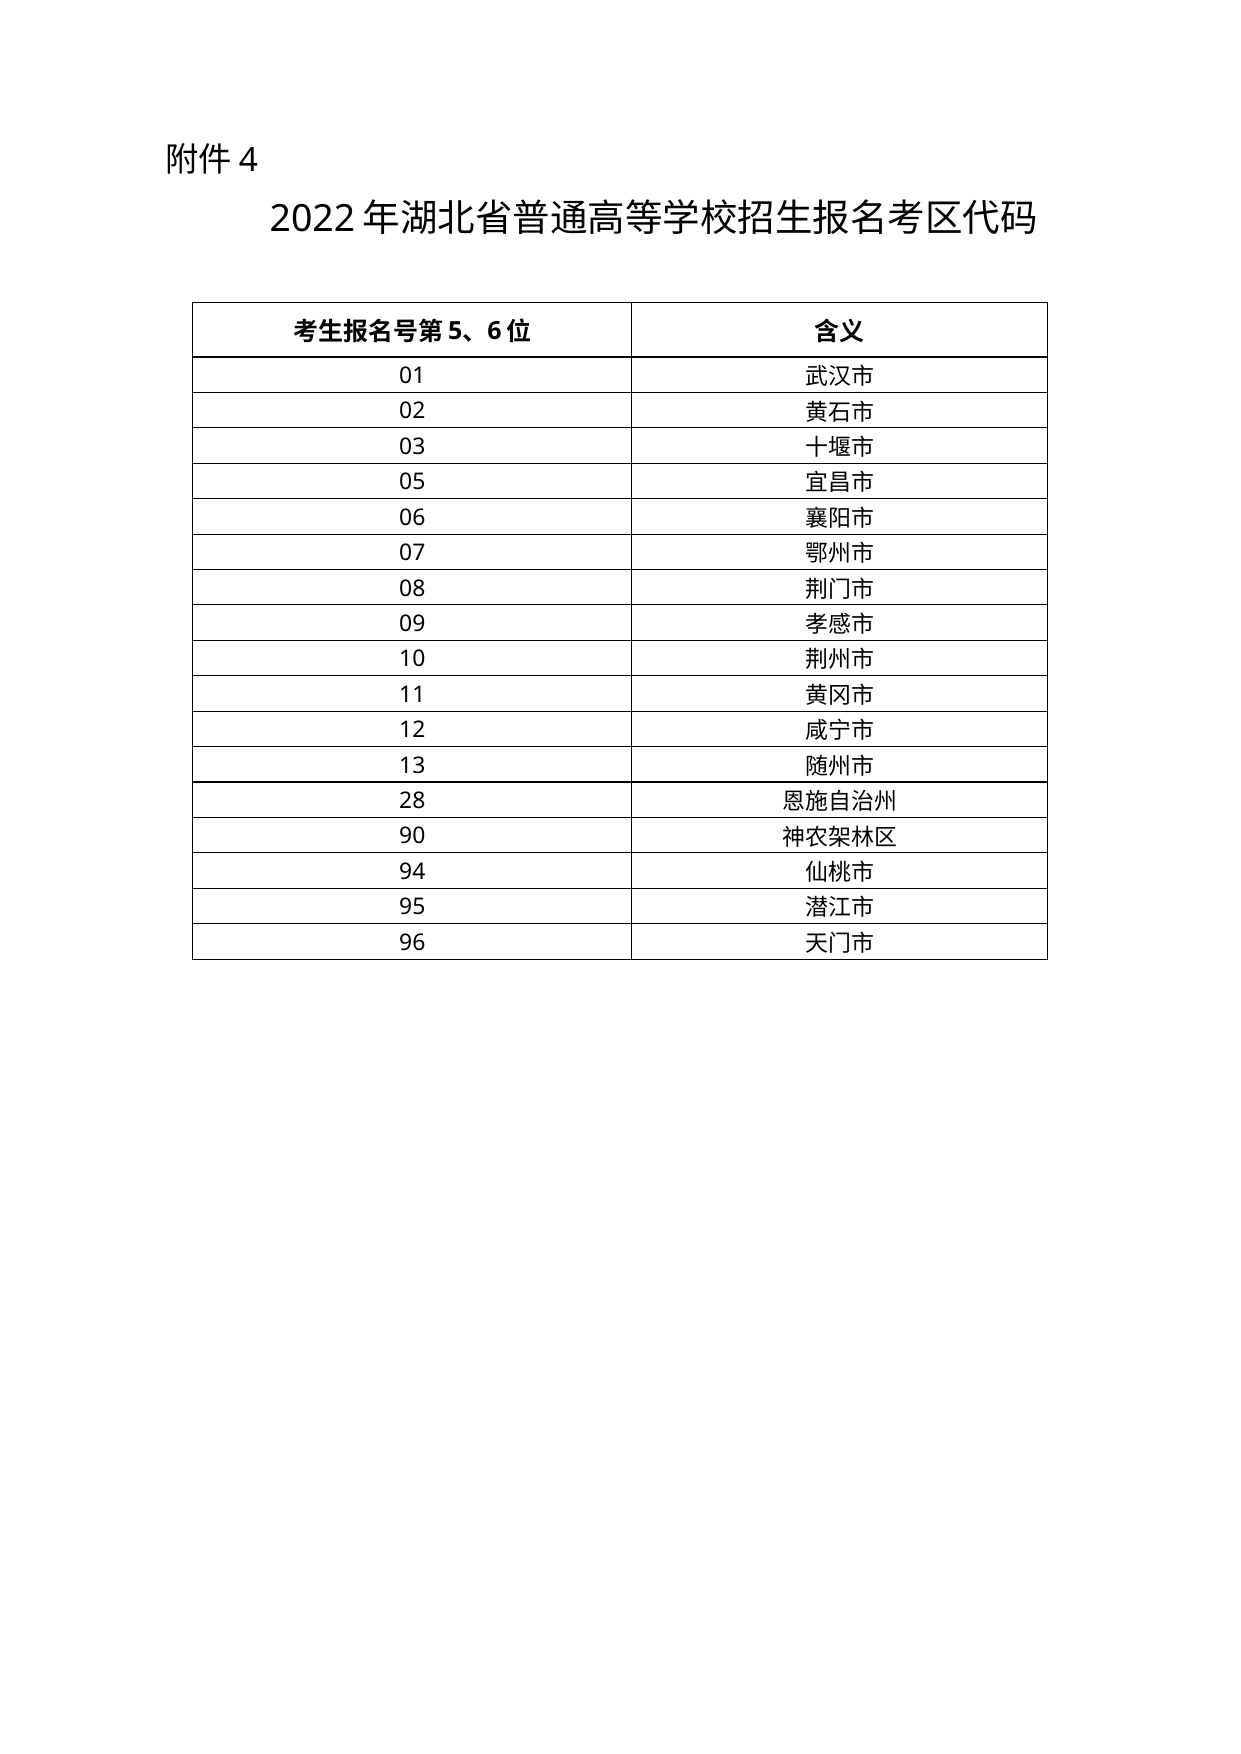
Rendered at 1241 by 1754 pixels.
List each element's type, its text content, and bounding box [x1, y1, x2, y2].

text 2022年湖北省普通高等学校招生报名考区代码 [165, 183, 1075, 243]
table_cell 03 [193, 428, 631, 463]
table_cell 09 [193, 605, 631, 640]
table_cell 90 [193, 818, 631, 852]
table_cell 神农架林区 [632, 818, 1047, 852]
table_cell 黄石市 [632, 393, 1047, 427]
table_cell 恩施自治州 [632, 783, 1047, 817]
table_cell 08 [193, 570, 631, 604]
table_cell 孝感市 [632, 605, 1047, 640]
table_cell 02 [193, 393, 631, 427]
table_cell 05 [193, 464, 631, 498]
table_cell 荆州市 [632, 641, 1047, 675]
table_cell 荆门市 [632, 570, 1047, 604]
table_cell 襄阳市 [632, 499, 1047, 533]
table_cell 10 [193, 641, 631, 675]
table_cell 仙桃市 [632, 853, 1047, 888]
table_cell 11 [193, 676, 631, 711]
table_cell 12 [193, 712, 631, 746]
table_cell 天门市 [632, 924, 1047, 958]
table_cell 潜江市 [632, 889, 1047, 923]
table_cell 黄冈市 [632, 676, 1047, 711]
table_cell 13 [193, 747, 631, 781]
table_cell 07 [193, 535, 631, 569]
table_cell 06 [193, 499, 631, 533]
table_cell 鄂州市 [632, 535, 1047, 569]
text 附件4 [165, 124, 1075, 183]
table_cell 01 [193, 358, 631, 392]
table_cell 宜昌市 [632, 464, 1047, 498]
table_header 含义 [632, 303, 1047, 356]
table_cell 95 [193, 889, 631, 923]
table_header 考生报名号第5、6位 [193, 303, 631, 356]
table_cell 十堰市 [632, 428, 1047, 463]
table_cell 96 [193, 924, 631, 958]
table_cell 咸宁市 [632, 712, 1047, 746]
table_cell 武汉市 [632, 358, 1047, 392]
table_cell 94 [193, 853, 631, 888]
table_cell 随州市 [632, 747, 1047, 781]
table_cell 28 [193, 783, 631, 817]
